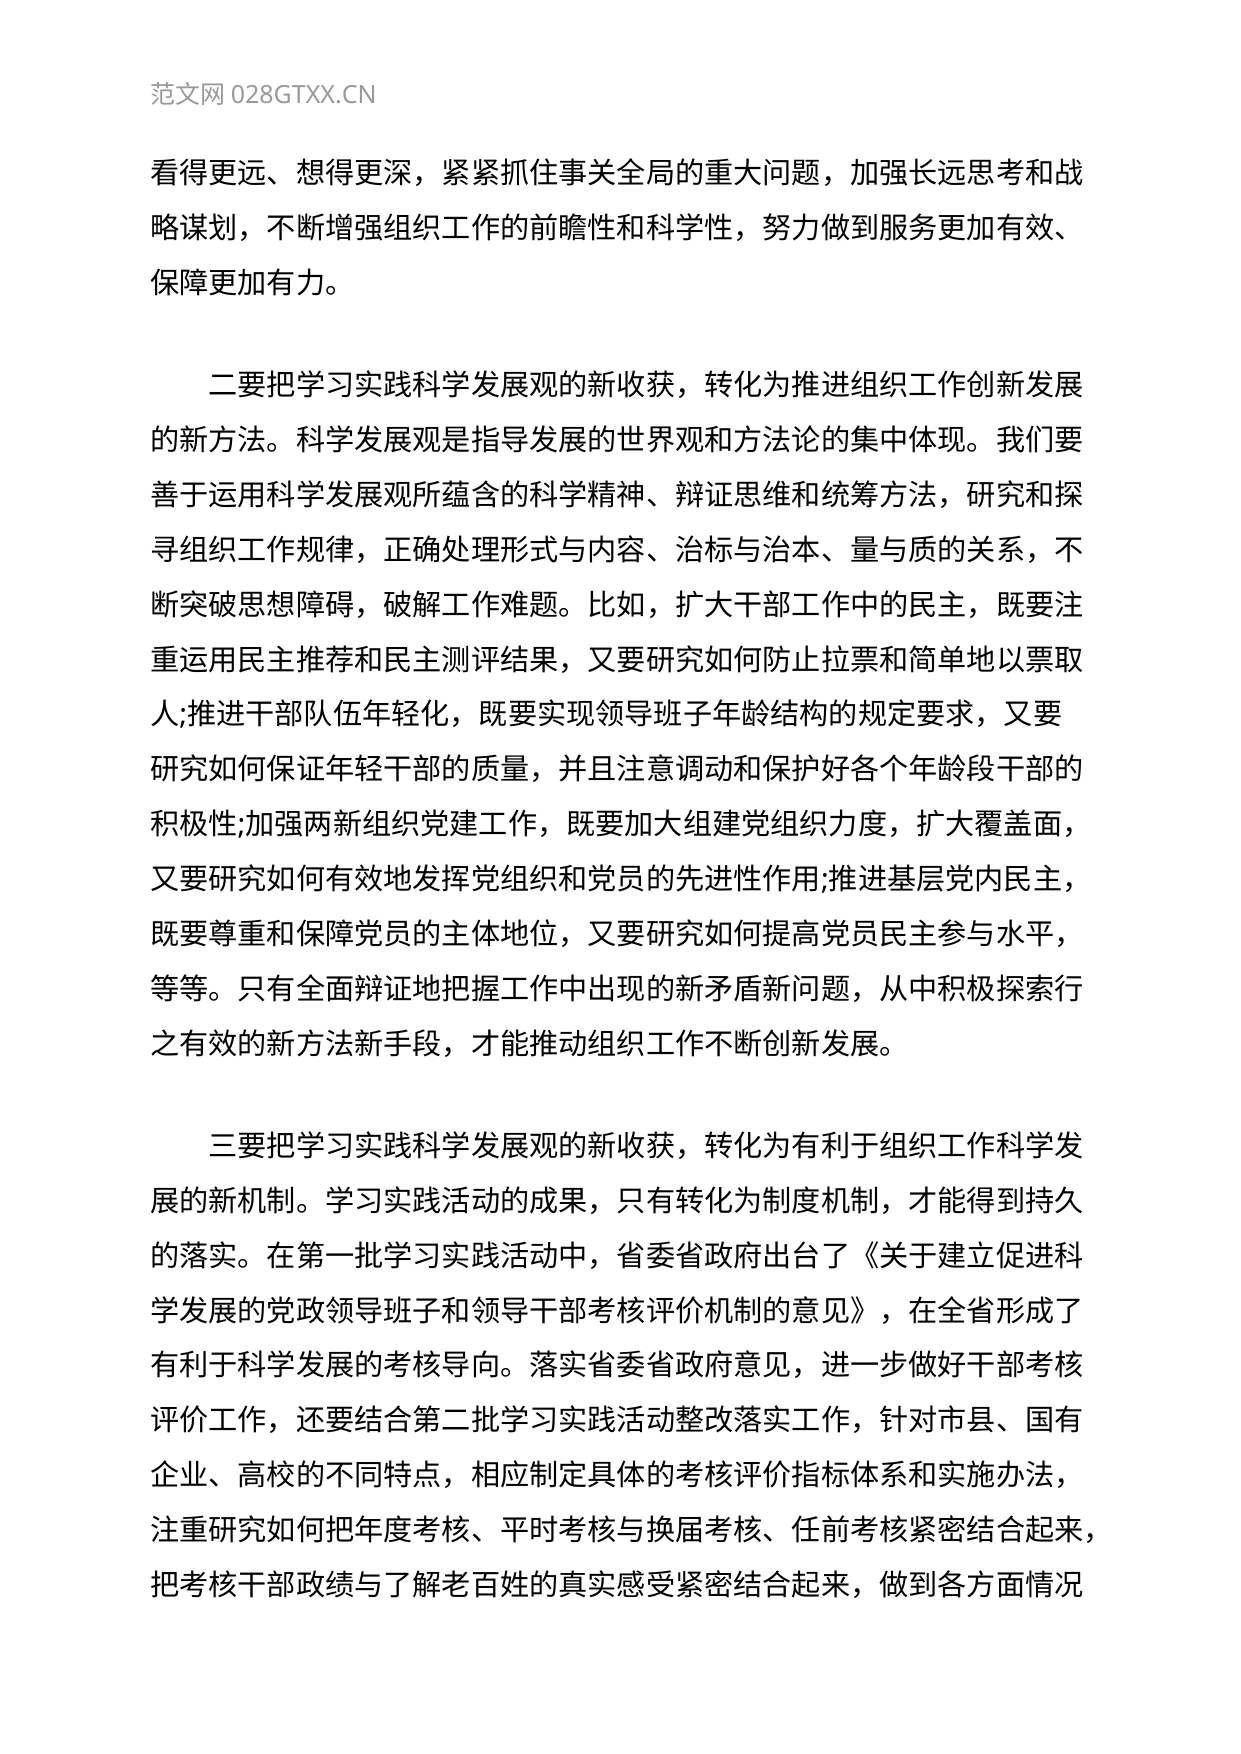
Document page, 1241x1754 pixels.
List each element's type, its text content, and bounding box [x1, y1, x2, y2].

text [150, 150, 1090, 302]
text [150, 1122, 1090, 1604]
text 二要把学习实践科学发展观的新收获，转化为推进组织工作创新发展的新方法。科学发展观是指导发展的世界观和方法论的集中体现。我们要善于运用科学发展观所蕴含的科学精神、辩证思维和统筹方法，研究和探寻组织工作规律，正确处理形式与内容、治标与治本、量与质的关系，不断突破思想障碍，破解工作难题。比如，扩大干部工作中的民主，既要注重运用民主推荐和民主测评结果，又要研究如何防止拉票和简单地以票取人;推进干部队伍年轻化，既要实现领导班子年龄结构的规定要求，又要研究如何保证年轻干部的质量，并且注意调动和保护好各个年龄段干部的积极性;加强两新组织党建工作，既要加大组建党组织力度，扩大覆盖面，又要研究如何有效地发挥党组织和党员的先进性作用;推进基层党内民主，既要尊重和保障党员的主体地位，又要研究如何提高党员民主参与水平，等等。只有全面辩证地把握工作中出现的新矛盾新问题，从中积极探索行之有效的新方法新手段，才能推动组织工作不断创新发展。 [150, 362, 1090, 1063]
